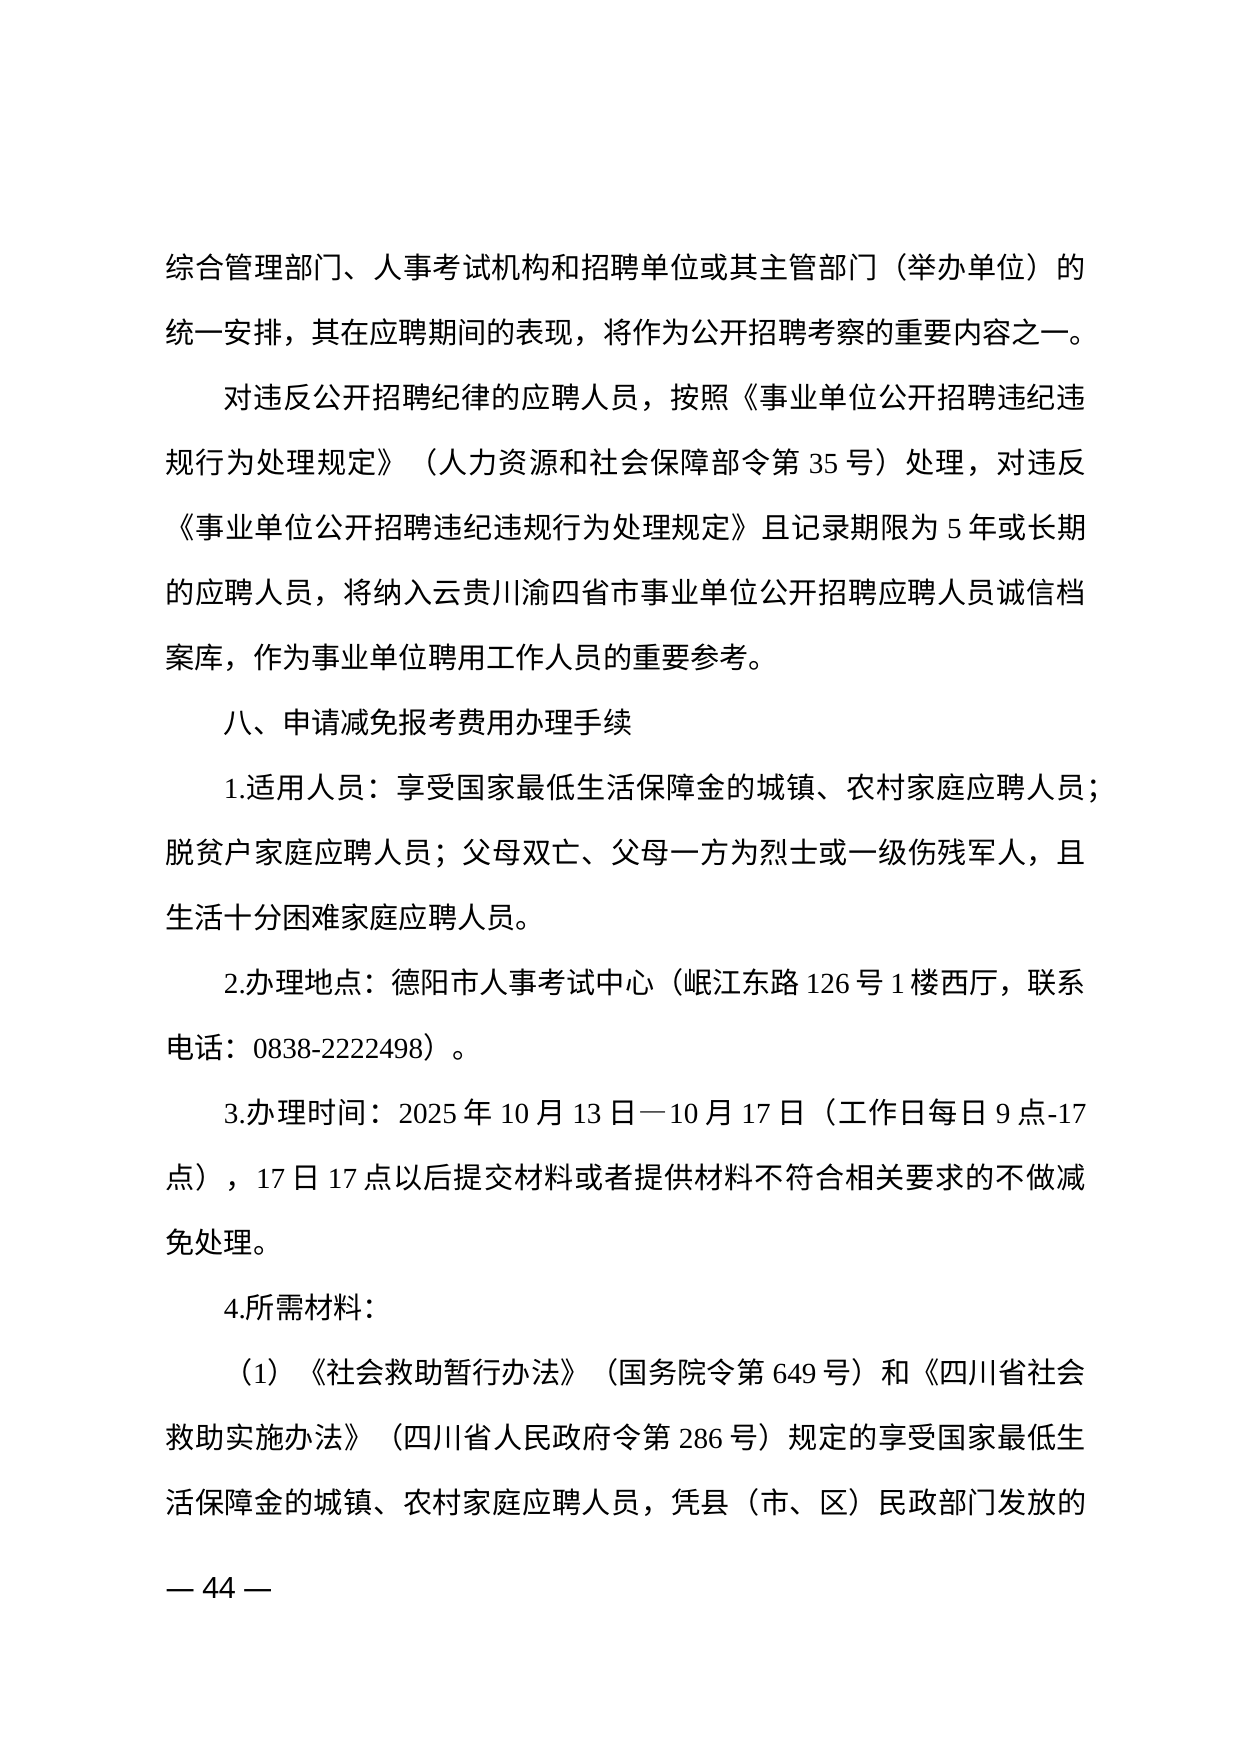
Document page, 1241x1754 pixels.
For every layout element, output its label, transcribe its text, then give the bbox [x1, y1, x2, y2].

text 3.办理时间：2025年10月13日—10月17日（工作日每日9点-17点），17日17点以后提交材料或者提供材料不符合相关要求的不做减免处理。 [165, 1078, 1087, 1273]
text 1.适用人员：享受国家最低生活保障金的城镇、农村家庭应聘人员；脱贫户家庭应聘人员；父母双亡、父母一方为烈士或一级伤残军人，且生活十分困难家庭应聘人员。 [165, 753, 1087, 948]
text 对违反公开招聘纪律的应聘人员，按照《事业单位公开招聘违纪违规行为处理规定》（人力资源和社会保障部令第35号）处理，对违反《事业单位公开招聘违纪违规行为处理规定》且记录期限为5年或长期的应聘人员，将纳入云贵川渝四省市事业单位公开招聘应聘人员诚信档案库，作为事业单位聘用工作人员的重要参考。 [165, 363, 1087, 688]
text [165, 233, 1087, 363]
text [165, 1338, 1087, 1533]
text 2.办理地点：德阳市人事考试中心（岷江东路126号1楼西厅，联系电话：0838-2222498）。 [165, 948, 1087, 1078]
text 4.所需材料： [165, 1273, 1087, 1338]
text 八、申请减免报考费用办理手续 [165, 688, 1087, 753]
